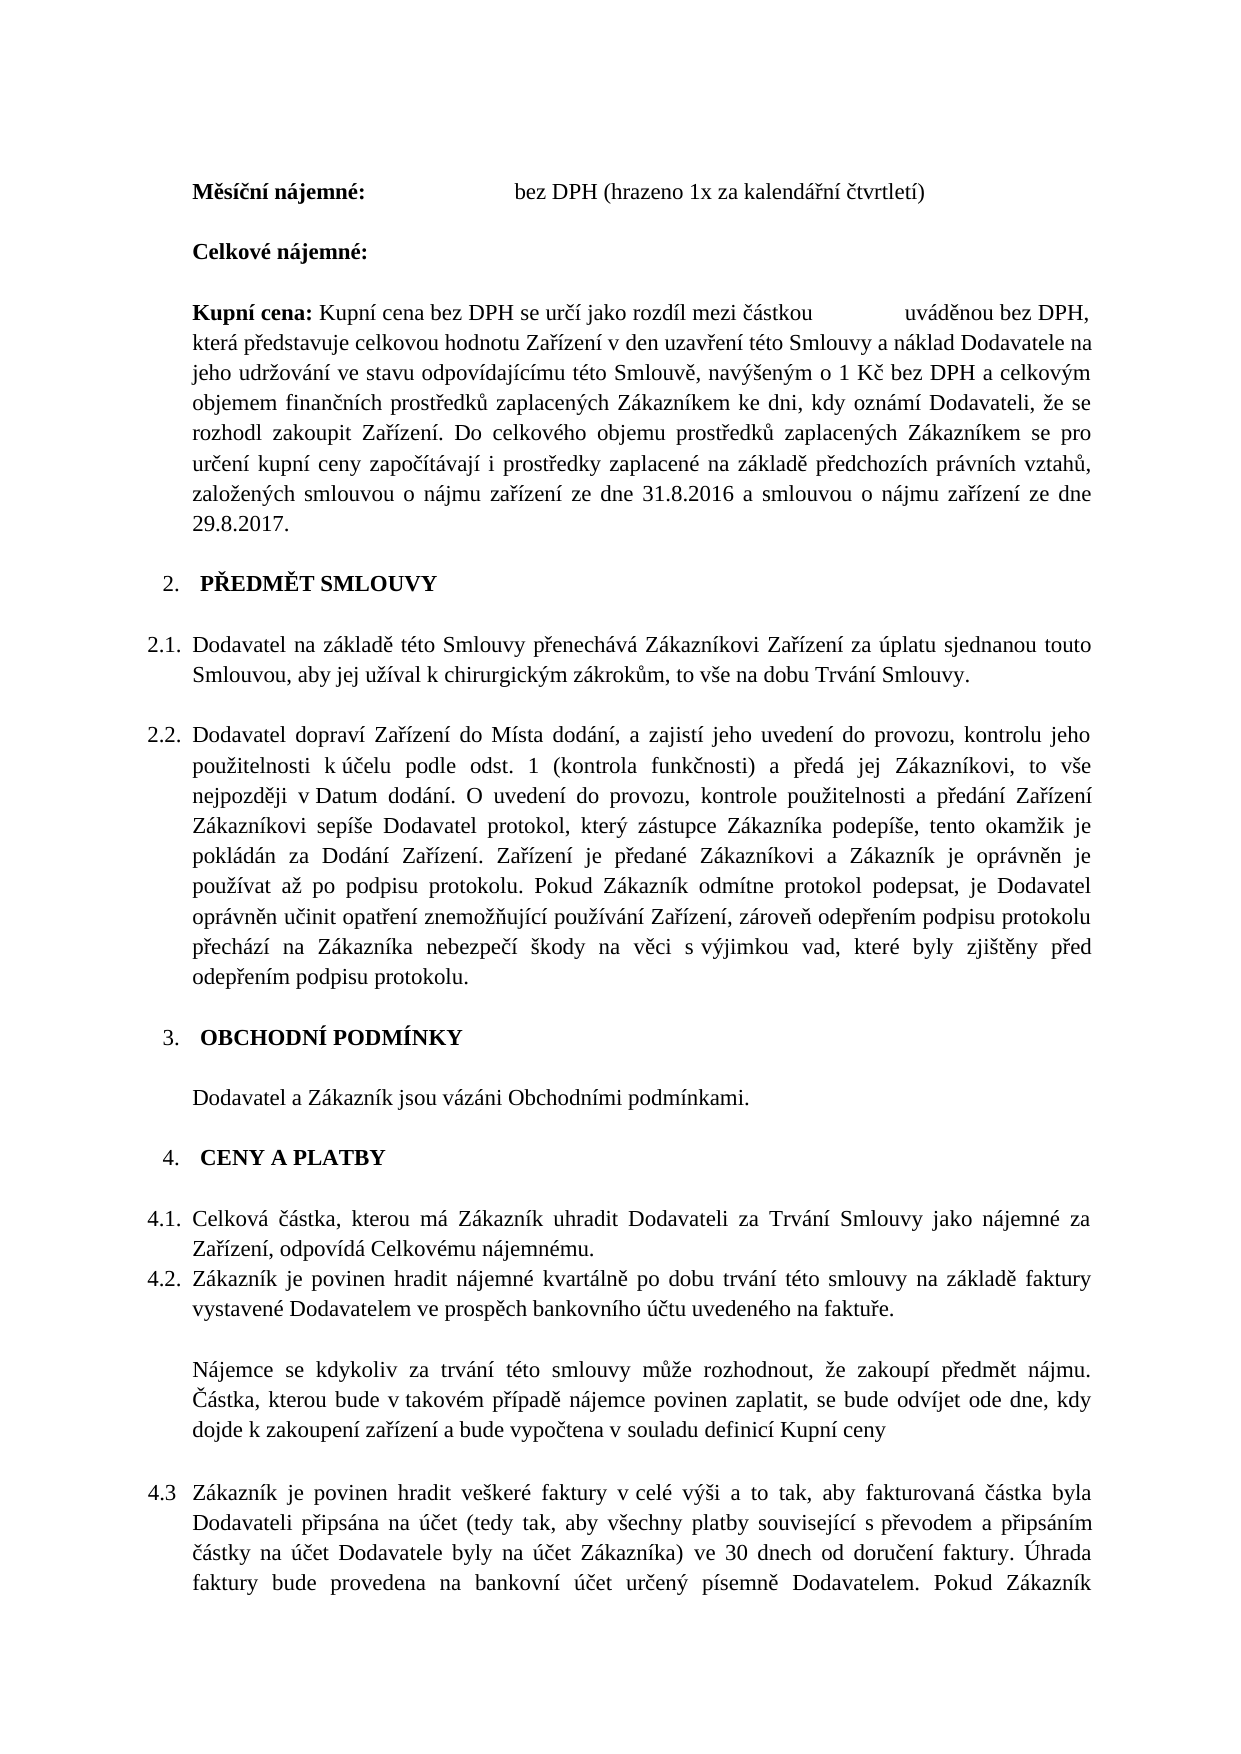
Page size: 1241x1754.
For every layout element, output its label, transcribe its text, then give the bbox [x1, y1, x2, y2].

list CENY A PLATBY [162, 1144, 1093, 1171]
list Celková částka, kterou má Zákazník uhradit Dodavateli za Trvání Smlouvy jako nájemné za Zařízení, odpovídá Celkovému nájemnému. [147, 1205, 1093, 1261]
list Dodavatel na základě této Smlouvy přenechává Zákazníkovi Zařízení za úplatu sjednanou touto Smlouvou, aby jej užíval k chirurgickým zákrokům, to vše na dobu Trvání Smlouvy. [147, 631, 1093, 687]
list Celkové nájemné: [192, 238, 1093, 264]
list Měsíční nájemné: bez DPH (hrazeno 1x za kalendářní čtvrtletí) [192, 178, 1093, 204]
list PŘEDMĚT SMLOUVY [162, 571, 1093, 597]
list Dodavatel dopraví Zařízení do Místa dodání, a zajistí jeho uvedení do provozu, kontrolu jeho použitelnosti k účelu podle odst. 1 (kontrola funkčnosti) a předá jej Zákazníkovi, to vše nejpozději v Datum dodání. O uvedení do provozu, kontrole použitelnosti a předání Zařízení Zákazníkovi sepíše Dodavatel protokol, který zástupce Zákazníka podepíše, tento okamžik je pokládán za Dodání Zařízení. Zařízení je předané Zákazníkovi a Zákazník je oprávněn je používat až po podpisu protokolu. Pokud Zákazník odmítne protokol podepsat, je Dodavatel oprávněn učinit opatření znemožňující používání Zařízení, zároveň odepřením podpisu protokolu přechází na Zákazníka nebezpečí škody na věci s výjimkou vad, které byly zjištěny před odepřením podpisu protokolu. [147, 722, 1093, 989]
list Zákazník je povinen hradit nájemné kvartálně po dobu trvání této smlouvy na základě faktury vystavené Dodavatelem ve prospěch bankovního účtu uvedeného na faktuře. [147, 1265, 1093, 1322]
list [148, 1479, 1093, 1596]
list Nájemce se kdykoliv za trvání této smlouvy může rozhodnout, že zakoupí předmět nájmu. Částka, kterou bude v takovém případě nájemce povinen zaplatit, se bude odvíjet ode dne, kdy dojde k zakoupení zařízení a bude vypočtena v souladu definicí Kupní ceny [192, 1356, 1093, 1443]
list OBCHODNÍ PODMÍNKY [162, 1024, 1093, 1050]
list Dodavatel a Zákazník jsou vázáni Obchodními podmínkami. [192, 1084, 1093, 1110]
list Kupní cena: Kupní cena bez DPH se určí jako rozdíl mezi částkou uváděnou bez DPH, která představuje celkovou hodnotu Zařízení v den uzavření této Smlouvy a náklad Dodavatele na jeho udržování ve stavu odpovídajícímu této Smlouvě, navýšeným o 1 Kč bez DPH a celkovým objemem finančních prostředků zaplacených Zákazníkem ke dni, kdy oznámí Dodavateli, že se rozhodl zakoupit Zařízení. Do celkového objemu prostředků zaplacených Zákazníkem se pro určení kupní ceny započítávají i prostředky zaplacené na základě předchozích právních vztahů, založených smlouvou o nájmu zařízení ze dne 31.8.2016 a smlouvou o nájmu zařízení ze dne 29.8.2017. [192, 299, 1093, 536]
